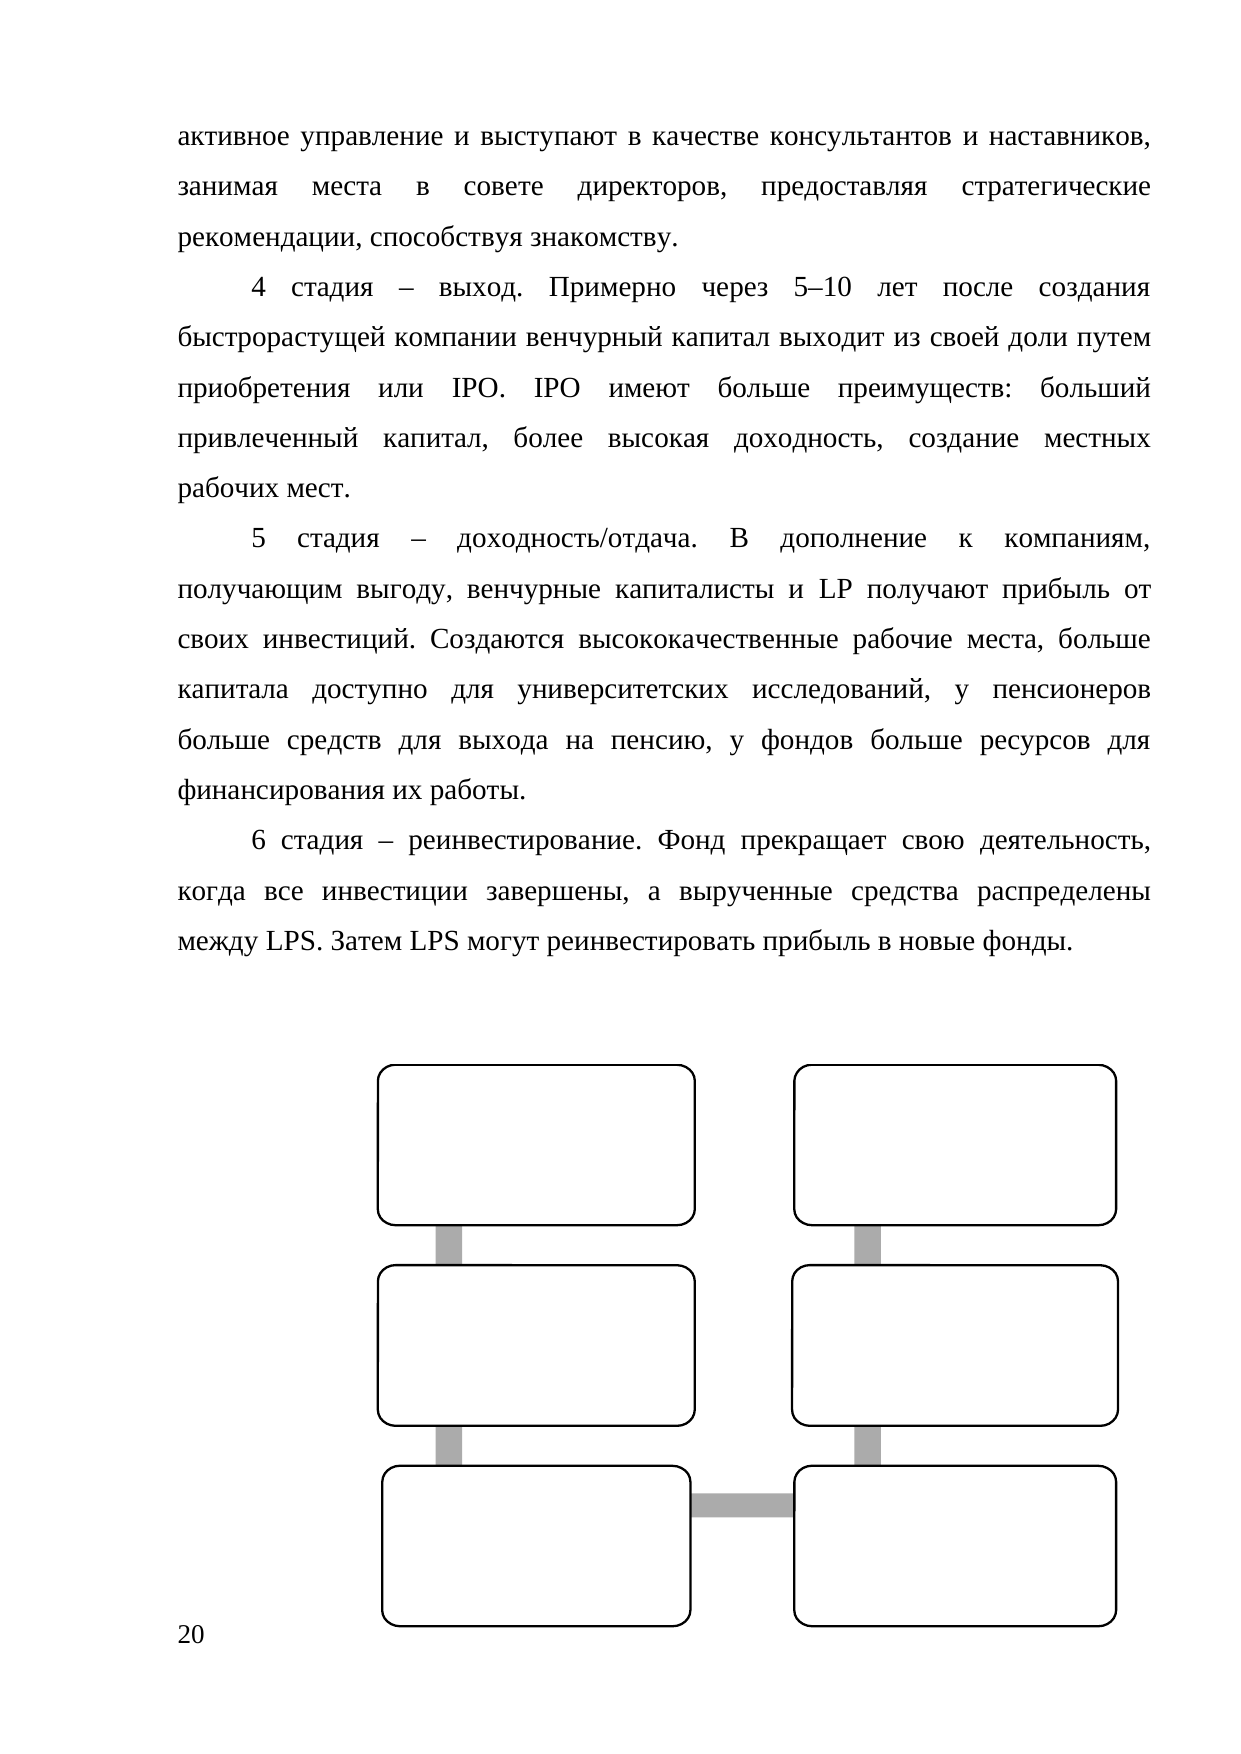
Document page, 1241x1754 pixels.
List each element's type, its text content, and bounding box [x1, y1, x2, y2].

text 6 стадия – реинвестирование. Фонд прекращает свою деятельность, когда все инвестиции завершены, а вырученные средства распределены между LPS. Затем LPS могут реинвестировать прибыль в новые фонды. [177, 822, 1152, 957]
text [177, 118, 1152, 252]
text 4 стадия – выход. Примерно через 5–10 лет после создания быстрорастущей компании венчурный капитал выходит из своей доли путем приобретения или IPO. IPO имеют больше преимуществ: больший привлеченный капитал, более высокая доходность, создание местных рабочих мест. [177, 269, 1152, 504]
text 5 стадия – доходность/отдача. В дополнение к компаниям, получающим выгоду, венчурные капиталисты и LP получают прибыль от своих инвестиций. Создаются высококачественные рабочие места, больше капитала доступно для университетских исследований, у пенсионеров больше средств для выхода на пенсию, у фондов больше ресурсов для финансирования их работы. [177, 521, 1152, 806]
